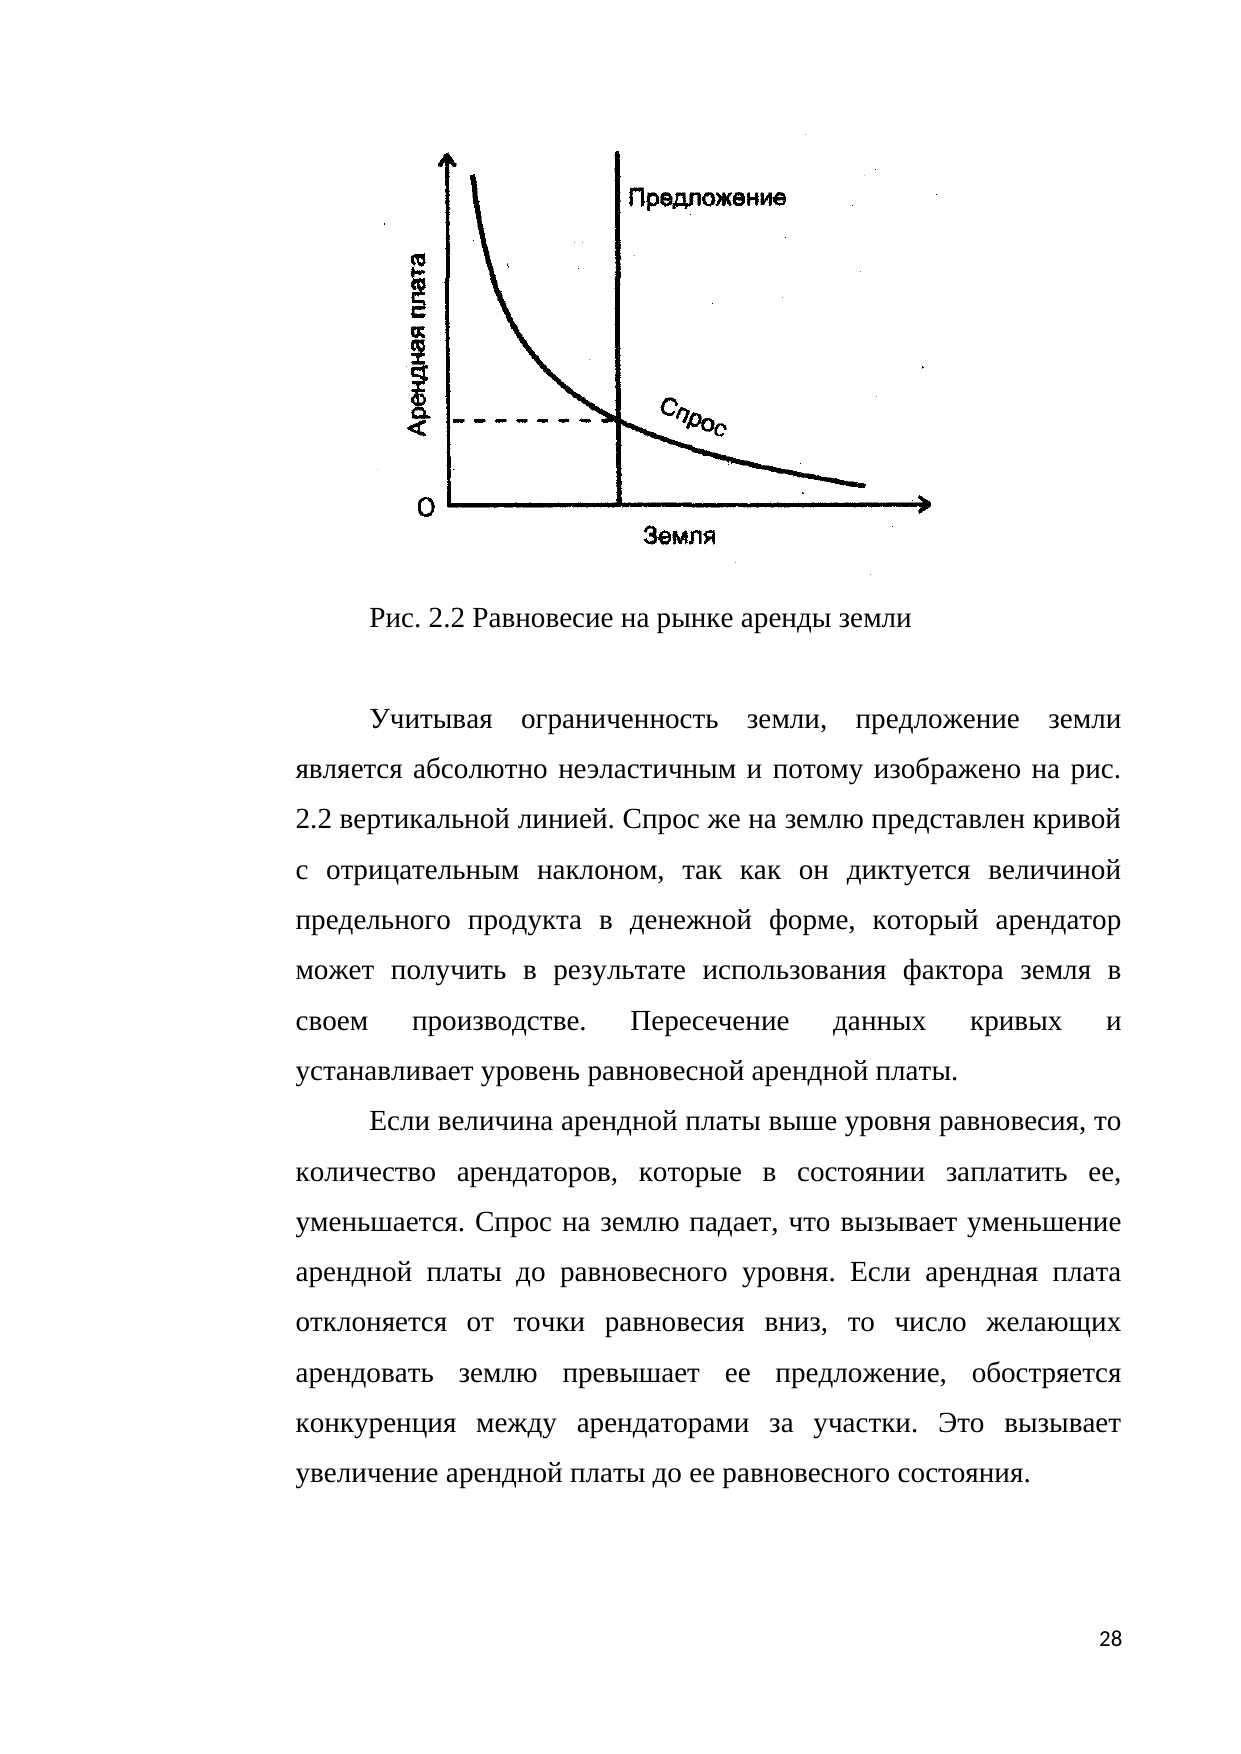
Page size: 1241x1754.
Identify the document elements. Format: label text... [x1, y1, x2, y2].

text Учитывая ограниченность земли, предложение земли является абсолютно неэластичным и потому изображено на рис. 2.2 вертикальной линией. Спрос же на землю представлен кривой с отрицательным наклоном, так как он диктуется величиной предельного продукта в денежной форме, который арендатор может получить в результате использования фактора земля в своем производстве. Пересечение данных кривых и устанавливает уровень равновесной арендной платы. [295, 701, 1122, 1087]
text Если величина арендной платы выше уровня равновесия, то количество арендаторов, которые в состоянии заплатить ее, уменьшается. Спрос на землю падает, что вызывает уменьшение арендной платы до равновесного уровня. Если арендная плата отклоняется от точки равновесия вниз, то число желающих арендовать землю превышает ее предложение, обостряется конкуренция между арендаторами за участки. Это вызывает увеличение арендной платы до ее равновесного состояния. [295, 1103, 1122, 1489]
picture [369, 129, 968, 587]
text Рис. 2.2 Равновесие на рынке аренды земли [295, 600, 1122, 634]
